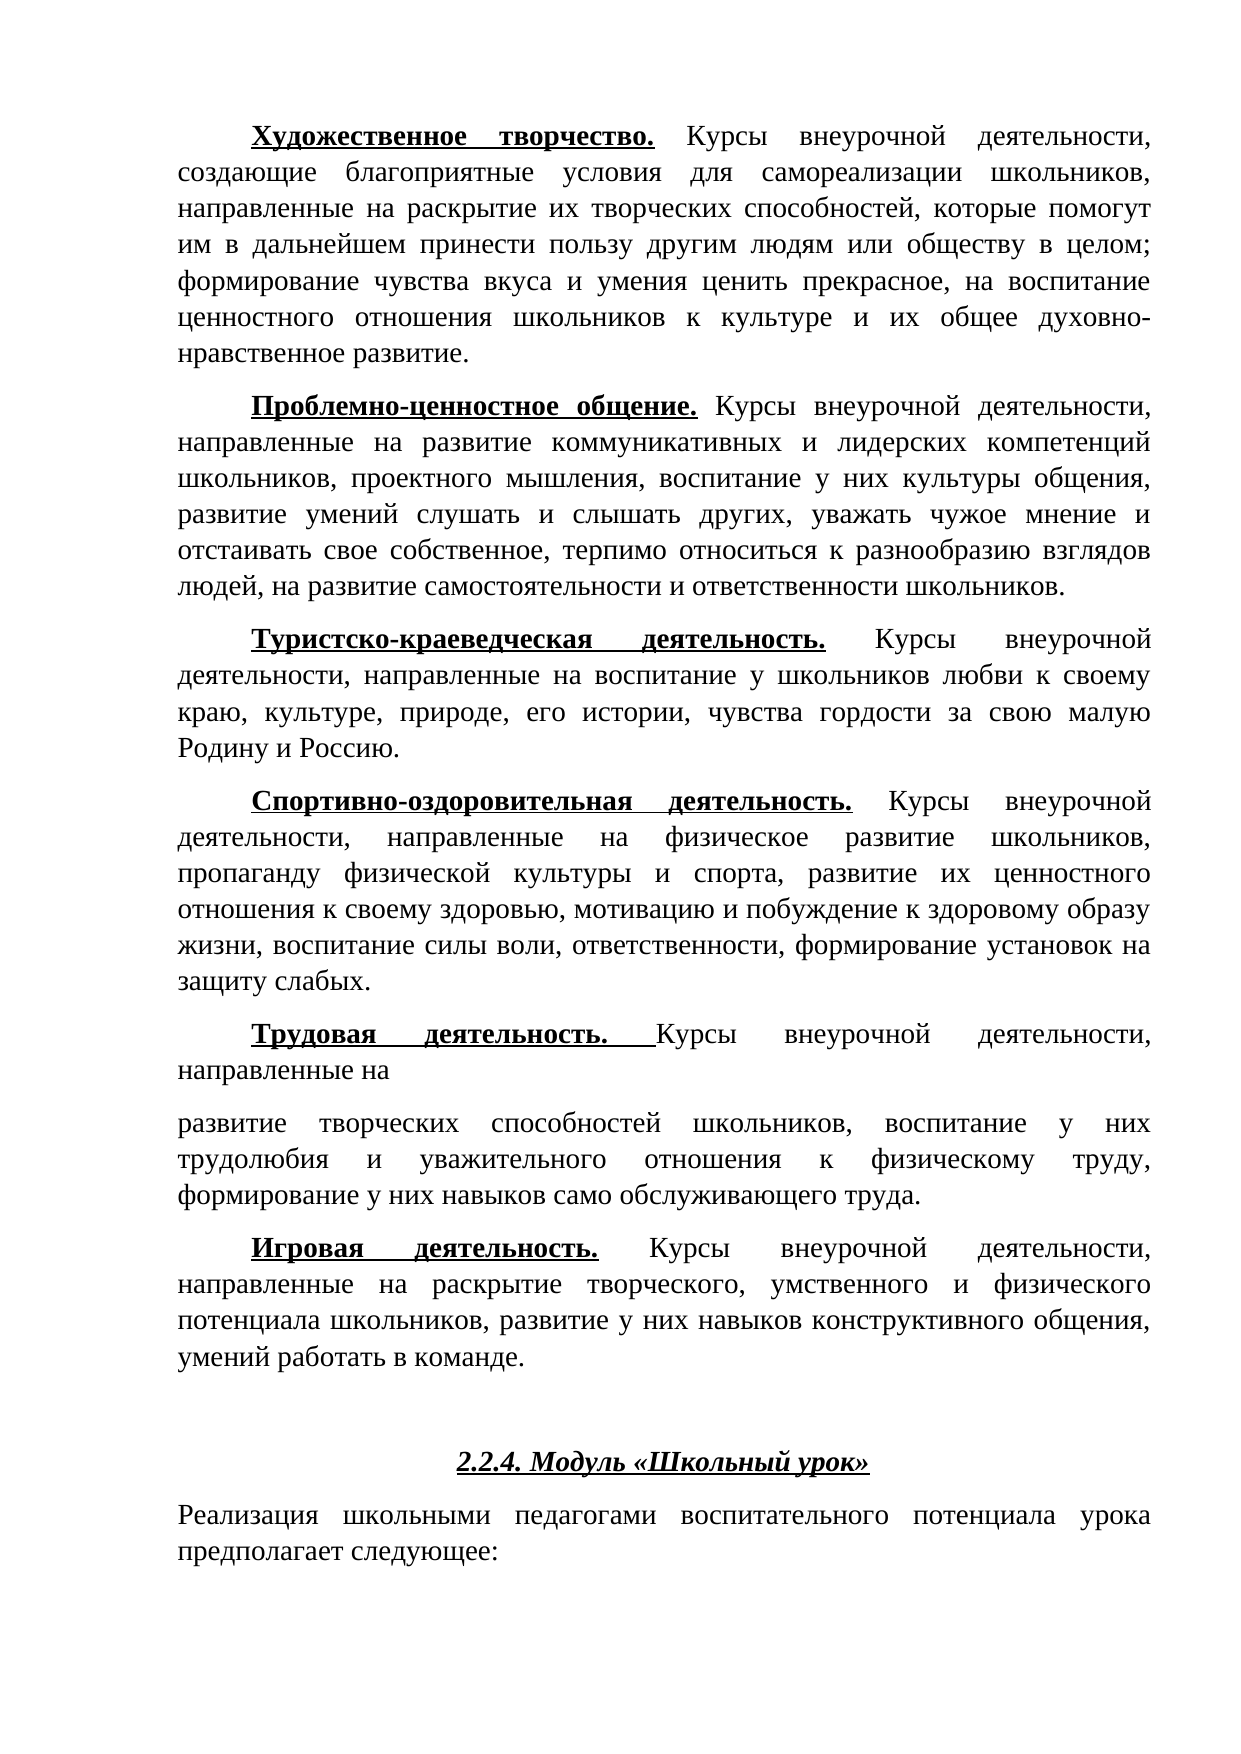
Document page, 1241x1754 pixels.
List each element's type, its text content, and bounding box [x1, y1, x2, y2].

text 2.2.4. Модуль «Школьный урок» [177, 1444, 1152, 1478]
text Туристско-краеведческая деятельность. Курсы внеурочной деятельности, направленные на воспитание у школьников любви к своему краю, культуре, природе, его истории, чувства гордости за свою малую Родину и Россию. [177, 621, 1152, 763]
text развитие творческих способностей школьников, воспитание у них трудолюбия и уважительного отношения к физическому труду, формирование у них навыков само обслуживающего труда. [177, 1105, 1152, 1211]
text Трудовая деятельность. Курсы внеурочной деятельности, направленные на [177, 1016, 1152, 1086]
text Проблемно-ценностное общение. Курсы внеурочной деятельности, направленные на развитие коммуникативных и лидерских компетенций школьников, проектного мышления, воспитание у них культуры общения, развитие умений слушать и слышать других, уважать чужое мнение и отстаивать свое собственное, терпимо относиться к разнообразию взглядов людей, на развитие самостоятельности и ответственности школьников. [177, 388, 1152, 602]
text Спортивно-оздоровительная деятельность. Курсы внеурочной деятельности, направленные на физическое развитие школьников, пропаганду физической культуры и спорта, развитие их ценностного отношения к своему здоровью, мотивацию и побуждение к здоровому образу жизни, воспитание силы воли, ответственности, формирование установок на защиту слабых. [177, 783, 1152, 997]
text Реализация школьными педагогами воспитательного потенциала урока предполагает следующее: [177, 1497, 1152, 1567]
text Игровая деятельность. Курсы внеурочной деятельности, направленные на раскрытие творческого, умственного и физического потенциала школьников, развитие у них навыков конструктивного общения, умений работать в команде. [177, 1230, 1152, 1372]
text Художественное творчество. Курсы внеурочной деятельности, создающие благоприятные условия для самореализации школьников, направленные на раскрытие их творческих способностей, которые помогут им в дальнейшем принести пользу другим людям или обществу в целом; формирование чувства вкуса и умения ценить прекрасное, на воспитание ценностного отношения школьников к культуре и их общее духовно-нравственное развитие. [177, 118, 1152, 368]
